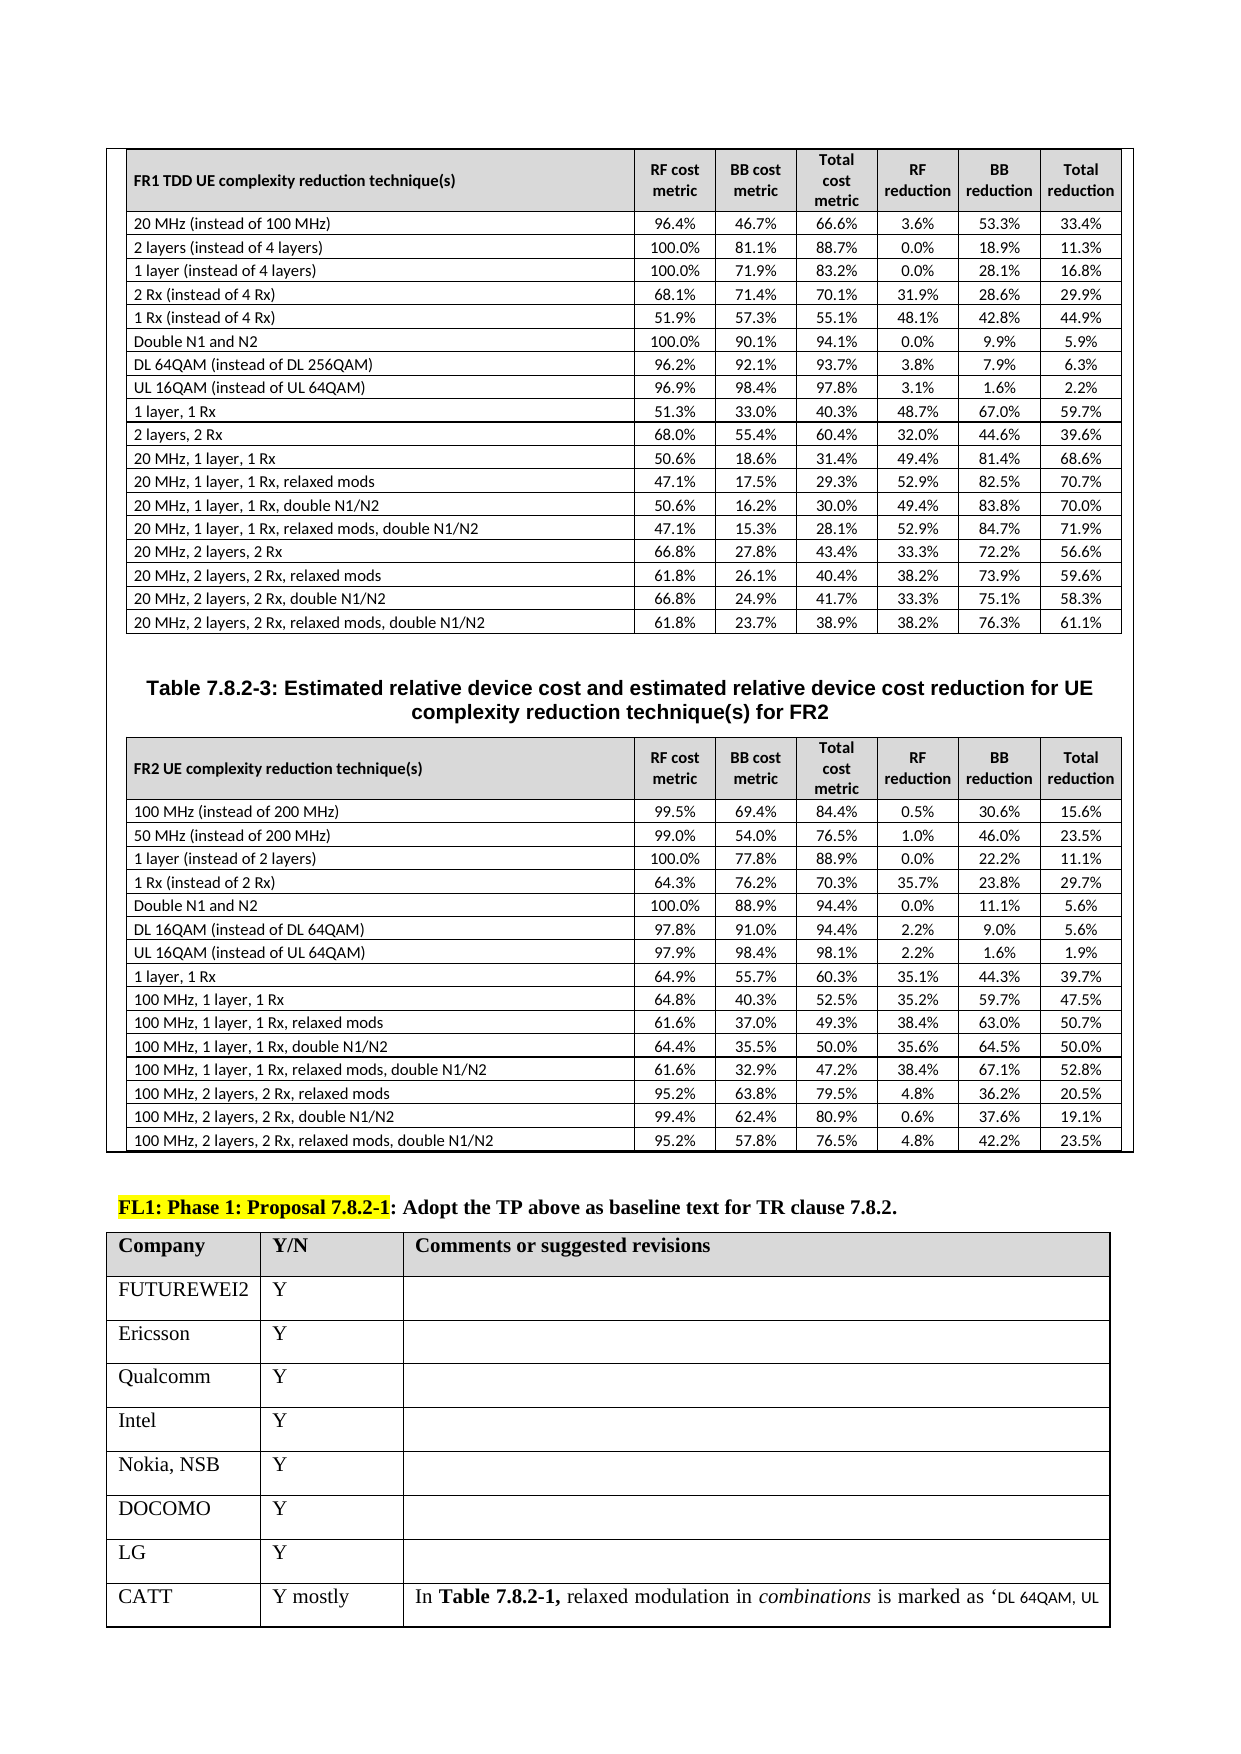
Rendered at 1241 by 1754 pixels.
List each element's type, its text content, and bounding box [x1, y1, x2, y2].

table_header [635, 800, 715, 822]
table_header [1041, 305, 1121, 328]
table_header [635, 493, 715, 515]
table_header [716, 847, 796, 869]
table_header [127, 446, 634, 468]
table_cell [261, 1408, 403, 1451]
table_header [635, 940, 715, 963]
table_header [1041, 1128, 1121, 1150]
text FL1: Phase 1: Proposal 7.8.2-1: Adopt the TP above as baseline text for TR clause 7.8.2. [390, 1195, 1122, 1219]
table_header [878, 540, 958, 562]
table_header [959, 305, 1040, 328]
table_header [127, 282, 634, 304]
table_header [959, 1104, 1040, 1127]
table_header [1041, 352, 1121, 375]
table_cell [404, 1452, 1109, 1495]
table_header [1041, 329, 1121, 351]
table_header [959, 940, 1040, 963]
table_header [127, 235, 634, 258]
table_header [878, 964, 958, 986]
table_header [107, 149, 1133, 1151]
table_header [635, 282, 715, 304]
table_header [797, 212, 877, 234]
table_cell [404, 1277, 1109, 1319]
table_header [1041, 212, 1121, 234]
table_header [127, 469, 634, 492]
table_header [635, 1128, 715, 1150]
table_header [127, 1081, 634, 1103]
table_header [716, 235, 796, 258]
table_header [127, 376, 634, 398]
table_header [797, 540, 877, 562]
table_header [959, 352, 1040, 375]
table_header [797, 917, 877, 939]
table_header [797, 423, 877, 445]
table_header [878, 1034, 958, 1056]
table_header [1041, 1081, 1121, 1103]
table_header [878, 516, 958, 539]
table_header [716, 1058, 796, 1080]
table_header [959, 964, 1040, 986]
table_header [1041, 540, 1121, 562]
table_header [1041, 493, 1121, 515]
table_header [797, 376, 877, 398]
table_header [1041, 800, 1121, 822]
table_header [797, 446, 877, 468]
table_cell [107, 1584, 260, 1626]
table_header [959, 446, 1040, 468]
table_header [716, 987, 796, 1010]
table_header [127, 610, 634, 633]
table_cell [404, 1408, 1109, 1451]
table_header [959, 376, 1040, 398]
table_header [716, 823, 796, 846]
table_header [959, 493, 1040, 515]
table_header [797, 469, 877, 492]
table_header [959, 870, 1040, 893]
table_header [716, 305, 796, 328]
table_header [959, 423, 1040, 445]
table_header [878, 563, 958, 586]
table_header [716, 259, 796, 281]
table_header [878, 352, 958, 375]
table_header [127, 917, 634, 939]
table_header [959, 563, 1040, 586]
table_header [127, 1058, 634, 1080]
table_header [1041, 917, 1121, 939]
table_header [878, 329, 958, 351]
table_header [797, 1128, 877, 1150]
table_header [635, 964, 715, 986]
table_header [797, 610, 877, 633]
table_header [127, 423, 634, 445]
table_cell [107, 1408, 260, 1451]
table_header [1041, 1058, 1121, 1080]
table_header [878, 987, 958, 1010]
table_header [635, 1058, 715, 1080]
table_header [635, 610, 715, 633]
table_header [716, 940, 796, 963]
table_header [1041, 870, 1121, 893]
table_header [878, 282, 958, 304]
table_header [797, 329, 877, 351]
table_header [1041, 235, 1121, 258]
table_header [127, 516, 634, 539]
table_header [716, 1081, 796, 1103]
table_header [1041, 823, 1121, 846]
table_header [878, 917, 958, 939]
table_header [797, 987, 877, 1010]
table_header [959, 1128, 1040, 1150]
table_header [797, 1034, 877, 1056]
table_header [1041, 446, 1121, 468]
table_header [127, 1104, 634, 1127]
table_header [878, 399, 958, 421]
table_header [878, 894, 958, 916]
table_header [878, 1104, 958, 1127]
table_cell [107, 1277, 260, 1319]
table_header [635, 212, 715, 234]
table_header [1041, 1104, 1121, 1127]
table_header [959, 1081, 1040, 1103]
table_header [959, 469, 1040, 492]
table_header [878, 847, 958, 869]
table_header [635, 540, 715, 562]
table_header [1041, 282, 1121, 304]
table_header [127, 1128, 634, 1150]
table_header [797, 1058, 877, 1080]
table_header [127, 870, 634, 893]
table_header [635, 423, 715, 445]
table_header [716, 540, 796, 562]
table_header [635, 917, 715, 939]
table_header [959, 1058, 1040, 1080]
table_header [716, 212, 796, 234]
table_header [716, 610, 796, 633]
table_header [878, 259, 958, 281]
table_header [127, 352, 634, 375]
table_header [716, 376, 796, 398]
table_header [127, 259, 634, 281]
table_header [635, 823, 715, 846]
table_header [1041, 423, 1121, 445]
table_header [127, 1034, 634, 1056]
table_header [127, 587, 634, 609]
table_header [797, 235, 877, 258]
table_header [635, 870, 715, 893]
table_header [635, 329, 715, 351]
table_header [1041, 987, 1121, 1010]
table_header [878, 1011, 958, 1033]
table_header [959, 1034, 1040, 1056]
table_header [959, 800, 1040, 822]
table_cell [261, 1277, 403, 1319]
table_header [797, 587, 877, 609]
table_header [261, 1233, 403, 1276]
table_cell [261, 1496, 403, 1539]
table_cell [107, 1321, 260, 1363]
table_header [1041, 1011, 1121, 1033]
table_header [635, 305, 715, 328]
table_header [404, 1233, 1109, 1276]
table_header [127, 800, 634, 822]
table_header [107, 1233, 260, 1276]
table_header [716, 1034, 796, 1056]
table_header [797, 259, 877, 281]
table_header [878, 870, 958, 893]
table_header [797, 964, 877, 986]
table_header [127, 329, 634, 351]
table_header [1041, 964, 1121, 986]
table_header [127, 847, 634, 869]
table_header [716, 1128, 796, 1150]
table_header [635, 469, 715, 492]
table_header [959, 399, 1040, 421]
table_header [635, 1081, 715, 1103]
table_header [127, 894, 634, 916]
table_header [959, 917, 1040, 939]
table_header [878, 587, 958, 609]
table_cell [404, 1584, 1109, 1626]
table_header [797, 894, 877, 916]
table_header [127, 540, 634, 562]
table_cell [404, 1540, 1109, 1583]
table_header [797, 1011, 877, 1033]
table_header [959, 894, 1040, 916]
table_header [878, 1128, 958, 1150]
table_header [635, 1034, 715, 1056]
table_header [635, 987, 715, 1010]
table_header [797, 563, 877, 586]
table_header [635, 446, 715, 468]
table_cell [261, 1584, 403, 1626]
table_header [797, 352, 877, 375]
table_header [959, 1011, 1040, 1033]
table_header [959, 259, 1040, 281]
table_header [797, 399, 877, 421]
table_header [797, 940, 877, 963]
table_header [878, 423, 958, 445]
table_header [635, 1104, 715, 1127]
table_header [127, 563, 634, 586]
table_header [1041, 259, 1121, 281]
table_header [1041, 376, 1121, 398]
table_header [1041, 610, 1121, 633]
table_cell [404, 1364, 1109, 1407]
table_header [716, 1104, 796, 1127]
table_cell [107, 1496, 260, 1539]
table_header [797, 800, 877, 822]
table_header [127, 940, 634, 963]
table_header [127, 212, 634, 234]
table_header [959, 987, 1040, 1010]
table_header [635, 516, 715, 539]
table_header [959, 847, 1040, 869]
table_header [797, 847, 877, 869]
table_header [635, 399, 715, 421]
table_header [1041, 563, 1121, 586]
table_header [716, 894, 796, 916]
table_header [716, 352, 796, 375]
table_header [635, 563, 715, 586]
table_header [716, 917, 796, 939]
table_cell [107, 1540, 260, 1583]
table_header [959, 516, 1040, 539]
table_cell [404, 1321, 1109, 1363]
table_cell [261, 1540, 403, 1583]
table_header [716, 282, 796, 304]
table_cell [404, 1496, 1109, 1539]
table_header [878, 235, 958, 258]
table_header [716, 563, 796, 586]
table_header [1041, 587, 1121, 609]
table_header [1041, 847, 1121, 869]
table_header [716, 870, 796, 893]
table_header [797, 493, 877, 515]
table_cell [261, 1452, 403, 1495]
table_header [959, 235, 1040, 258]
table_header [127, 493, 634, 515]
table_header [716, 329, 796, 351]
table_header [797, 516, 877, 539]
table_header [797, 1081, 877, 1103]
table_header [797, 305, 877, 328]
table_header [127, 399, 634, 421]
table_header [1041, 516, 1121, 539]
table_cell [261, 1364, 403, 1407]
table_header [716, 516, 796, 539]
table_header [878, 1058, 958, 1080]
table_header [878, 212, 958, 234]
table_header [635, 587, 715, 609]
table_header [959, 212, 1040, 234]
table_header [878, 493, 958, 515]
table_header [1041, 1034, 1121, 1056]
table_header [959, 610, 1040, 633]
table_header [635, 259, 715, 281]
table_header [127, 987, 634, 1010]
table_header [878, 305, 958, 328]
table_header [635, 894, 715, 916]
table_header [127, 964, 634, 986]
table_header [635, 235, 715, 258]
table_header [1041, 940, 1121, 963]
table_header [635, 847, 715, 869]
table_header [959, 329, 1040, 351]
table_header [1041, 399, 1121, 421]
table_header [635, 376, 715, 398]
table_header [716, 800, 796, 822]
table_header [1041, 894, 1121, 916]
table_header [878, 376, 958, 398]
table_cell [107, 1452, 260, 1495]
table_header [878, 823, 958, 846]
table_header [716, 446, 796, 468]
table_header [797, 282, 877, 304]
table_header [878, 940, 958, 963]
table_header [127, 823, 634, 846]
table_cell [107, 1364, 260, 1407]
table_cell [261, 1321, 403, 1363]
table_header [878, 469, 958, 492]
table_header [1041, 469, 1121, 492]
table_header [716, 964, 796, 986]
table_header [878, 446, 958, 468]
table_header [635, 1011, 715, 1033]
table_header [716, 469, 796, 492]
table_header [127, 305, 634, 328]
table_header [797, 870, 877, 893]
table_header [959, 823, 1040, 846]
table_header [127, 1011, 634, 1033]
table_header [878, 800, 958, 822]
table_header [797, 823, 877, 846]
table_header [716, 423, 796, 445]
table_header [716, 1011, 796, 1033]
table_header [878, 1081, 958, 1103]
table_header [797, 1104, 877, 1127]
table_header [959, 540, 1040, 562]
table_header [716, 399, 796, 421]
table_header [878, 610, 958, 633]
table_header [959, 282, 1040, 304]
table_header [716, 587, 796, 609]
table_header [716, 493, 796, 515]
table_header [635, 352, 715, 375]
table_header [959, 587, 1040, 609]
